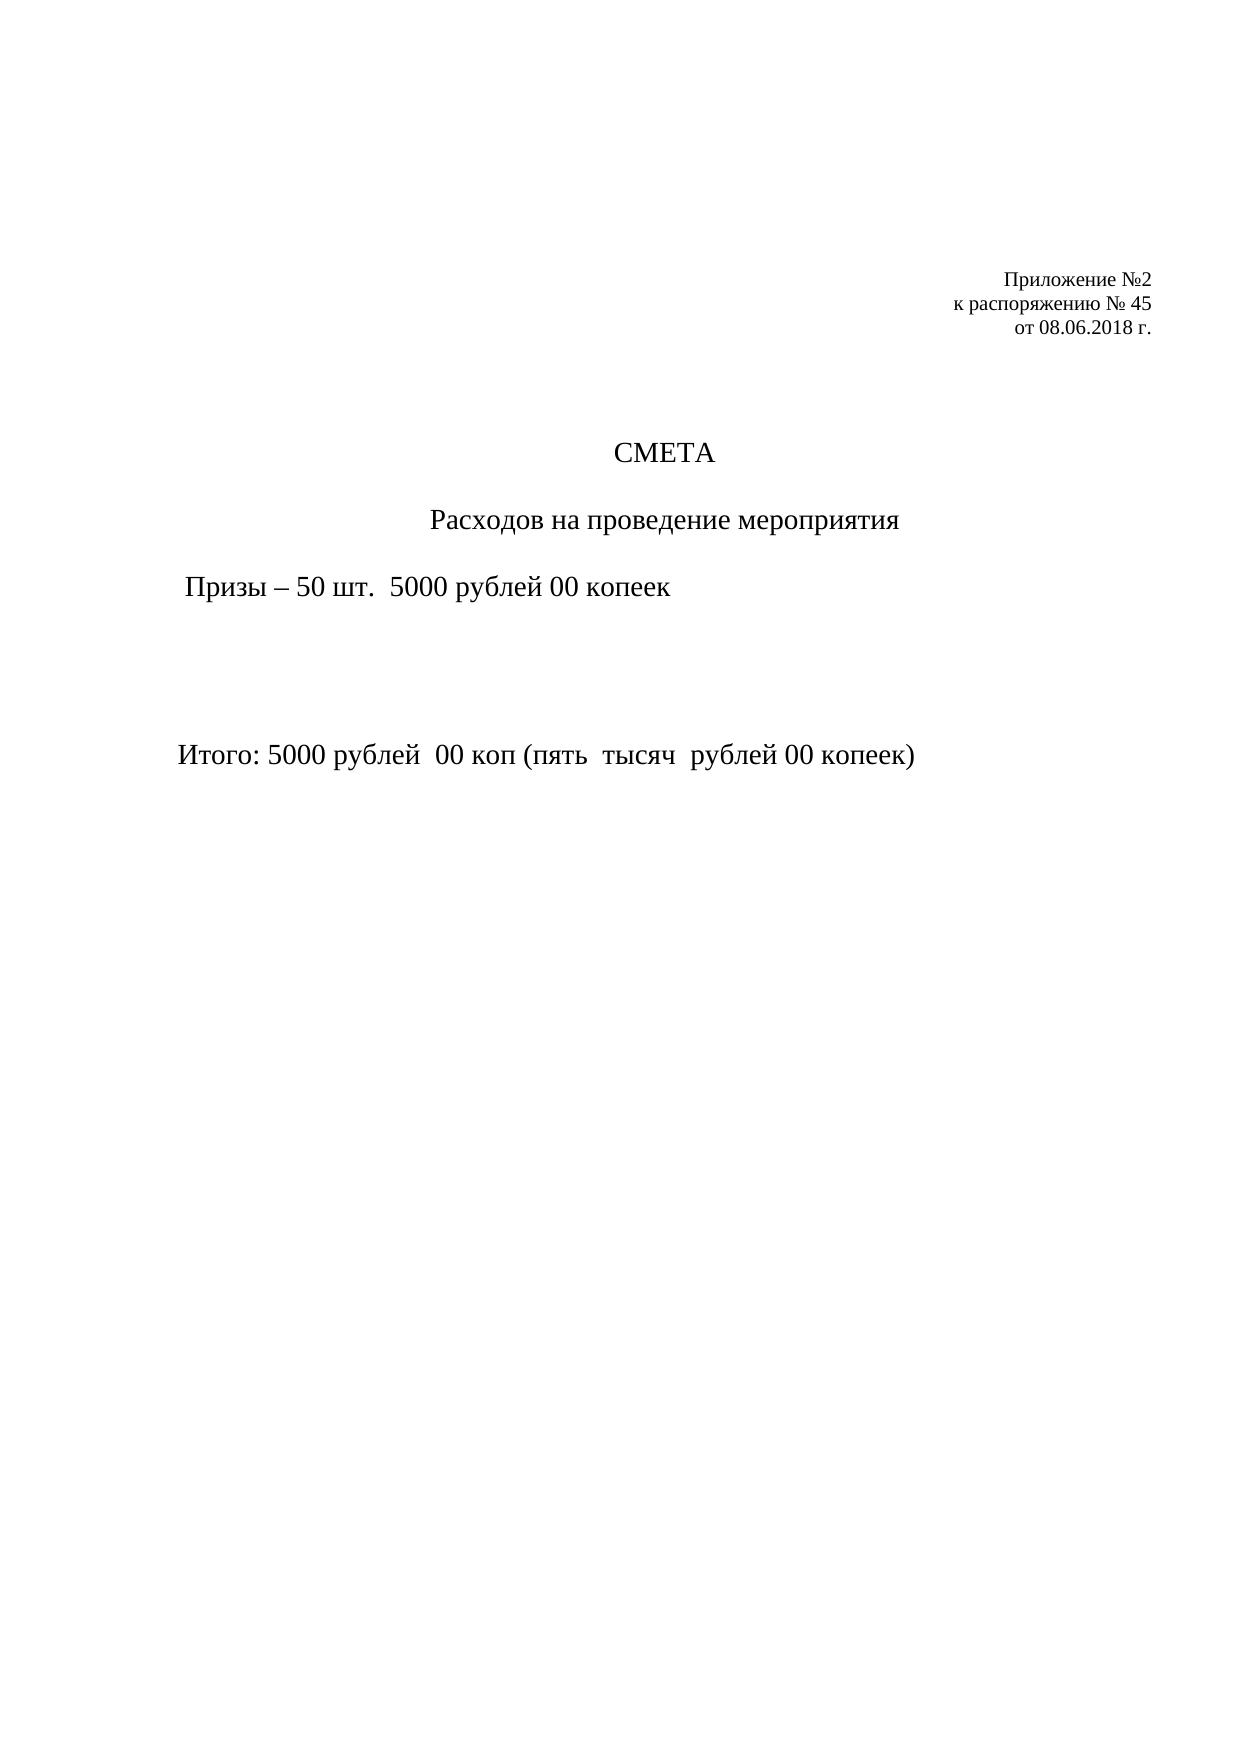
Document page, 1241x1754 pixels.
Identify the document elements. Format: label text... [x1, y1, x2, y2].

text от 08.06.2018 г. [177, 315, 1152, 339]
text Итого: 5000 рублей 00 коп (пять тысяч рублей 00 копеек) [177, 737, 1152, 771]
text Расходов на проведение мероприятия [177, 502, 1152, 536]
text Приложение №2 [177, 267, 1152, 291]
text Призы – 50 шт. 5000 рублей 00 копеек [177, 569, 1152, 603]
text к распоряжению № 45 [177, 291, 1152, 315]
text СМЕТА [177, 435, 1152, 469]
